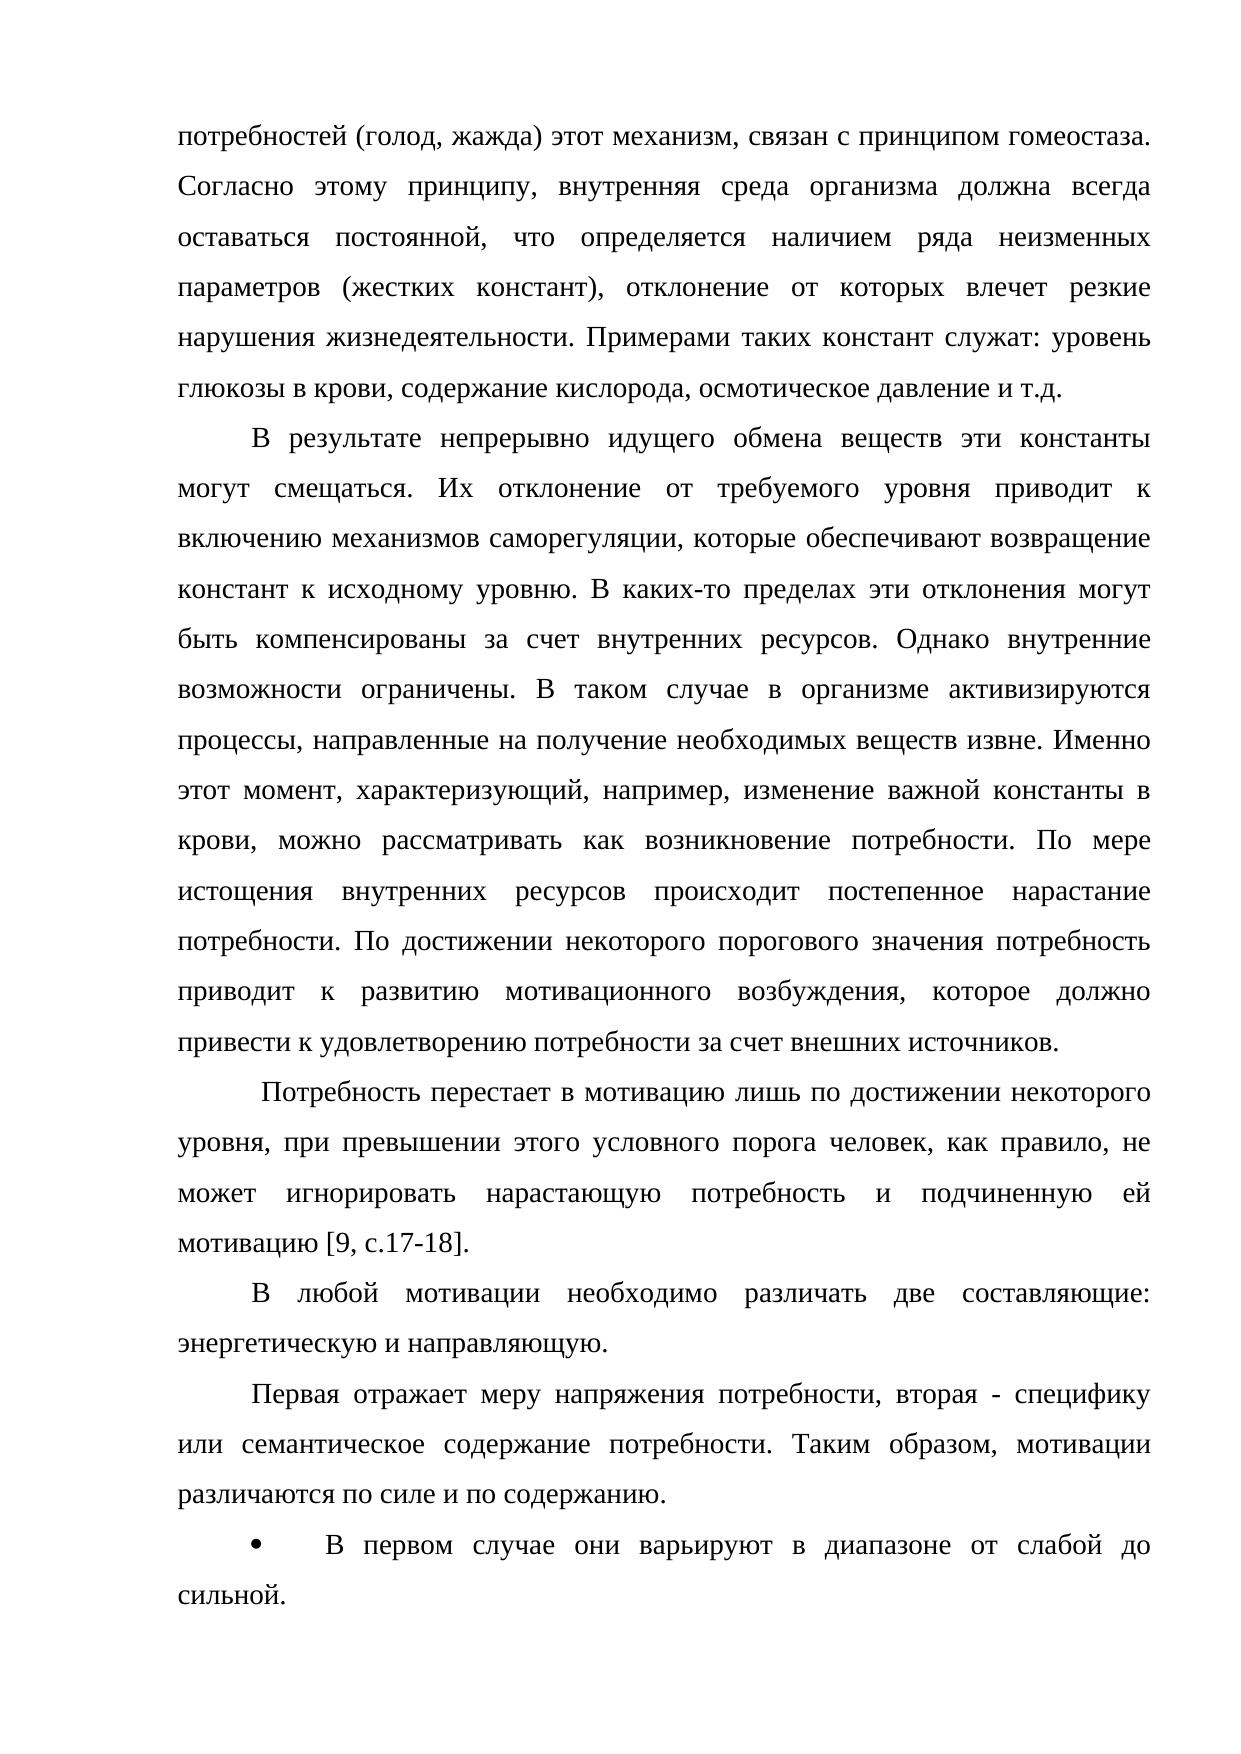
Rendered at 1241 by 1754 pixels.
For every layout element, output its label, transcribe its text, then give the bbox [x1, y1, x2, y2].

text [177, 118, 1152, 403]
text В результате непрерывно идущего обмена веществ эти константы могут смещаться. Их отклонение от требуемого уровня приводит к включению механизмов саморегуляции, которые обеспечивают возвращение констант к исходному уровню. В каких-то пределах эти отклонения могут быть компенсированы за счет внутренних ресурсов. Однако внутренние возможности ограничены. В таком случае в организме активизируются процессы, направленные на получение необходимых веществ извне. Именно этот момент, характеризующий, например, изменение важной константы в крови, можно рассматривать как возникновение потребности. По мере истощения внутренних ресурсов происходит постепенное нарастание потребности. По достижении некоторого порогового значения потребность приводит к развитию мотивационного возбуждения, которое должно привести к удовлетворению потребности за счет внешних источников. [177, 420, 1152, 1057]
text Потребность перестает в мотивацию лишь по достижении некоторого уровня, при превышении этого условного порога человек, как правило, не может игнорировать нарастающую потребность и подчиненную ей мотивацию [9, с.17-18]. [177, 1074, 1152, 1258]
text Первая отражает меру напряжения потребности, вторая - специфику или семантическое содержание потребности. Таким образом, мотивации различаются по силе и по содержанию. [177, 1376, 1152, 1510]
text В любой мотивации необходимо различать две составляющие: энергетическую и направляющую. [177, 1275, 1152, 1359]
list В первом случае они варьируют в диапазоне от слабой до сильной. [177, 1527, 1152, 1611]
